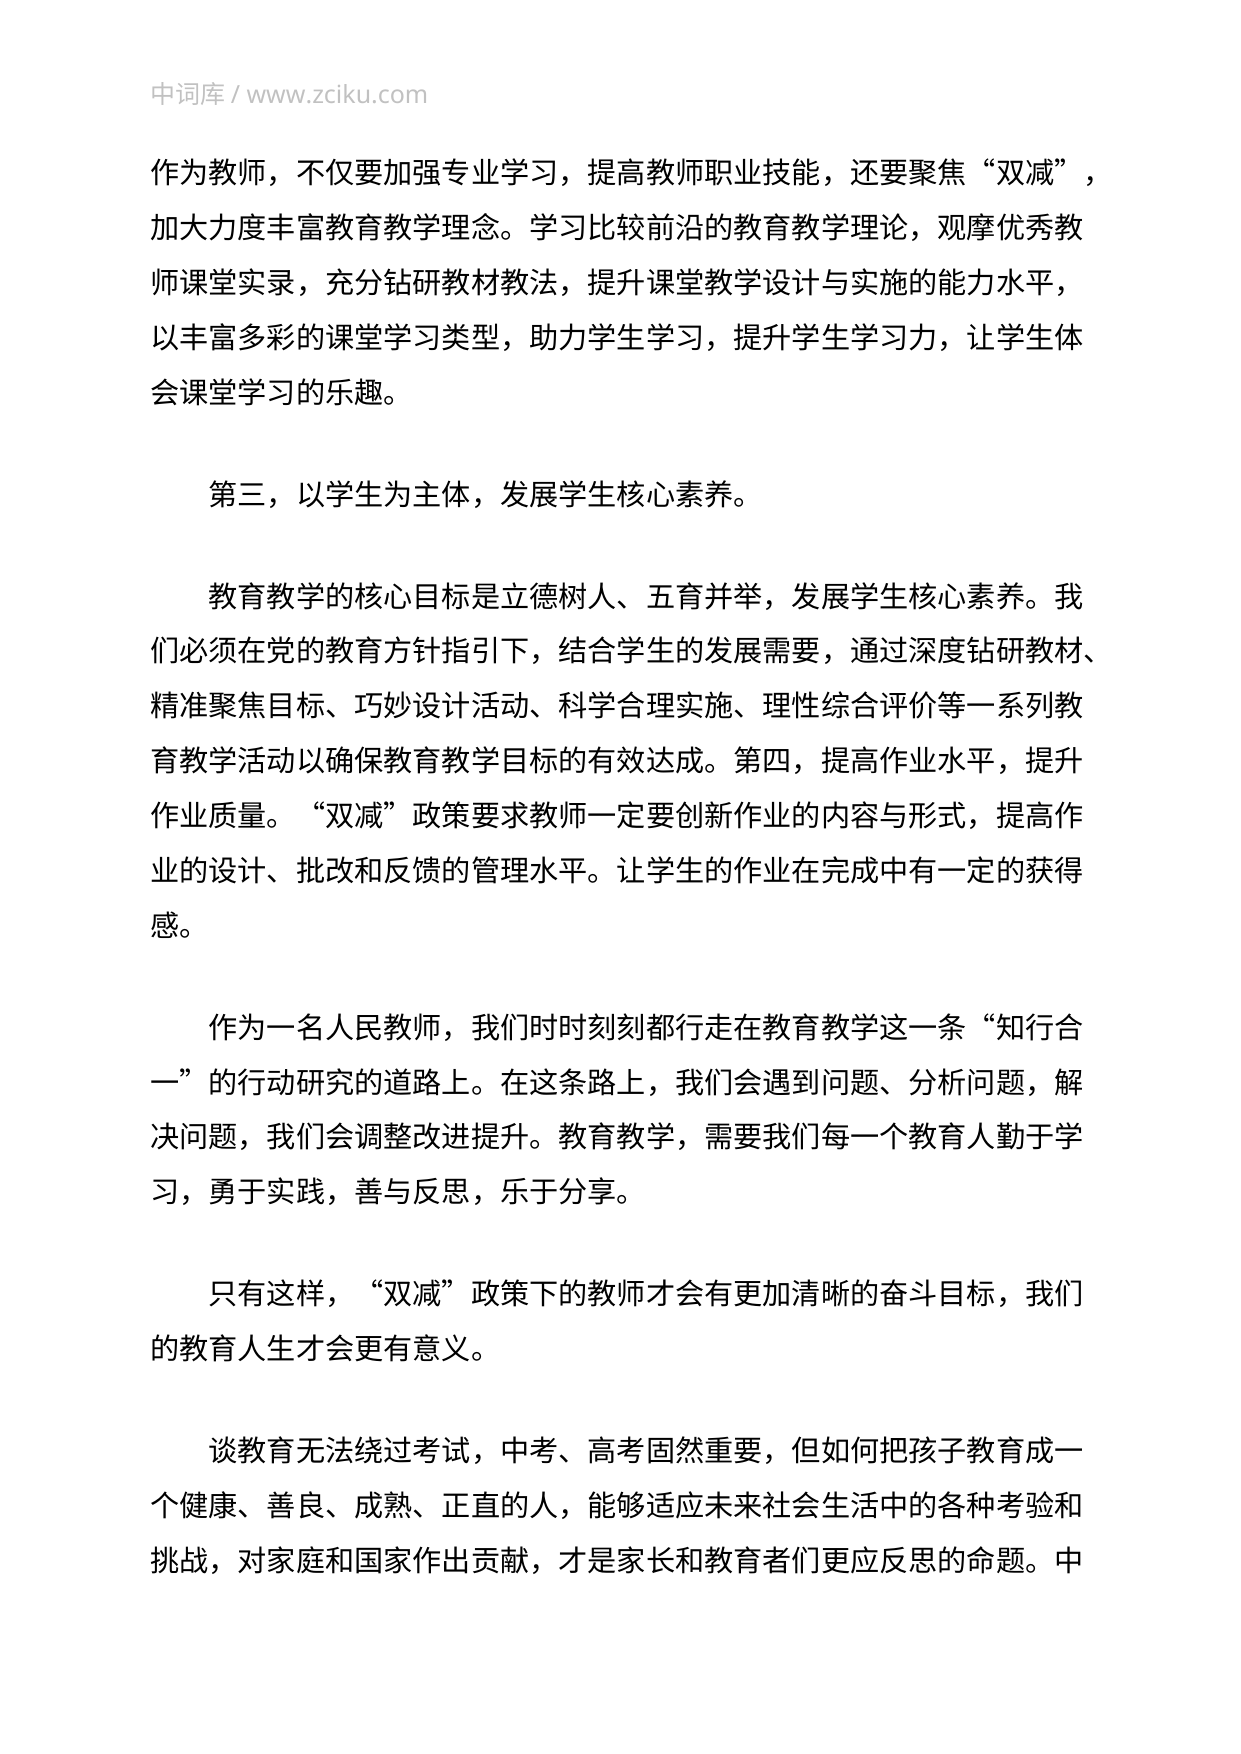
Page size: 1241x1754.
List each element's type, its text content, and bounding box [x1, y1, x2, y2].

text 作为一名人民教师，我们时时刻刻都行走在教育教学这一条“知行合一”的行动研究的道路上。在这条路上，我们会遇到问题、分析问题，解决问题，我们会调整改进提升。教育教学，需要我们每一个教育人勤于学习，勇于实践，善与反思，乐于分享。 [150, 1004, 1090, 1211]
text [150, 1427, 1090, 1579]
text 只有这样，“双减”政策下的教师才会有更加清晰的奋斗目标，我们的教育人生才会更有意义。 [150, 1271, 1090, 1368]
text 教育教学的核心目标是立德树人、五育并举，发展学生核心素养。我们必须在党的教育方针指引下，结合学生的发展需要，通过深度钻研教材、精准聚焦目标、巧妙设计活动、科学合理实施、理性综合评价等一系列教育教学活动以确保教育教学目标的有效达成。第四，提高作业水平，提升作业质量。“双减”政策要求教师一定要创新作业的内容与形式，提高作业的设计、批改和反馈的管理水平。让学生的作业在完成中有一定的获得感。 [150, 573, 1090, 945]
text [150, 150, 1090, 412]
text 第三，以学生为主体，发展学生核心素养。 [150, 471, 1090, 514]
